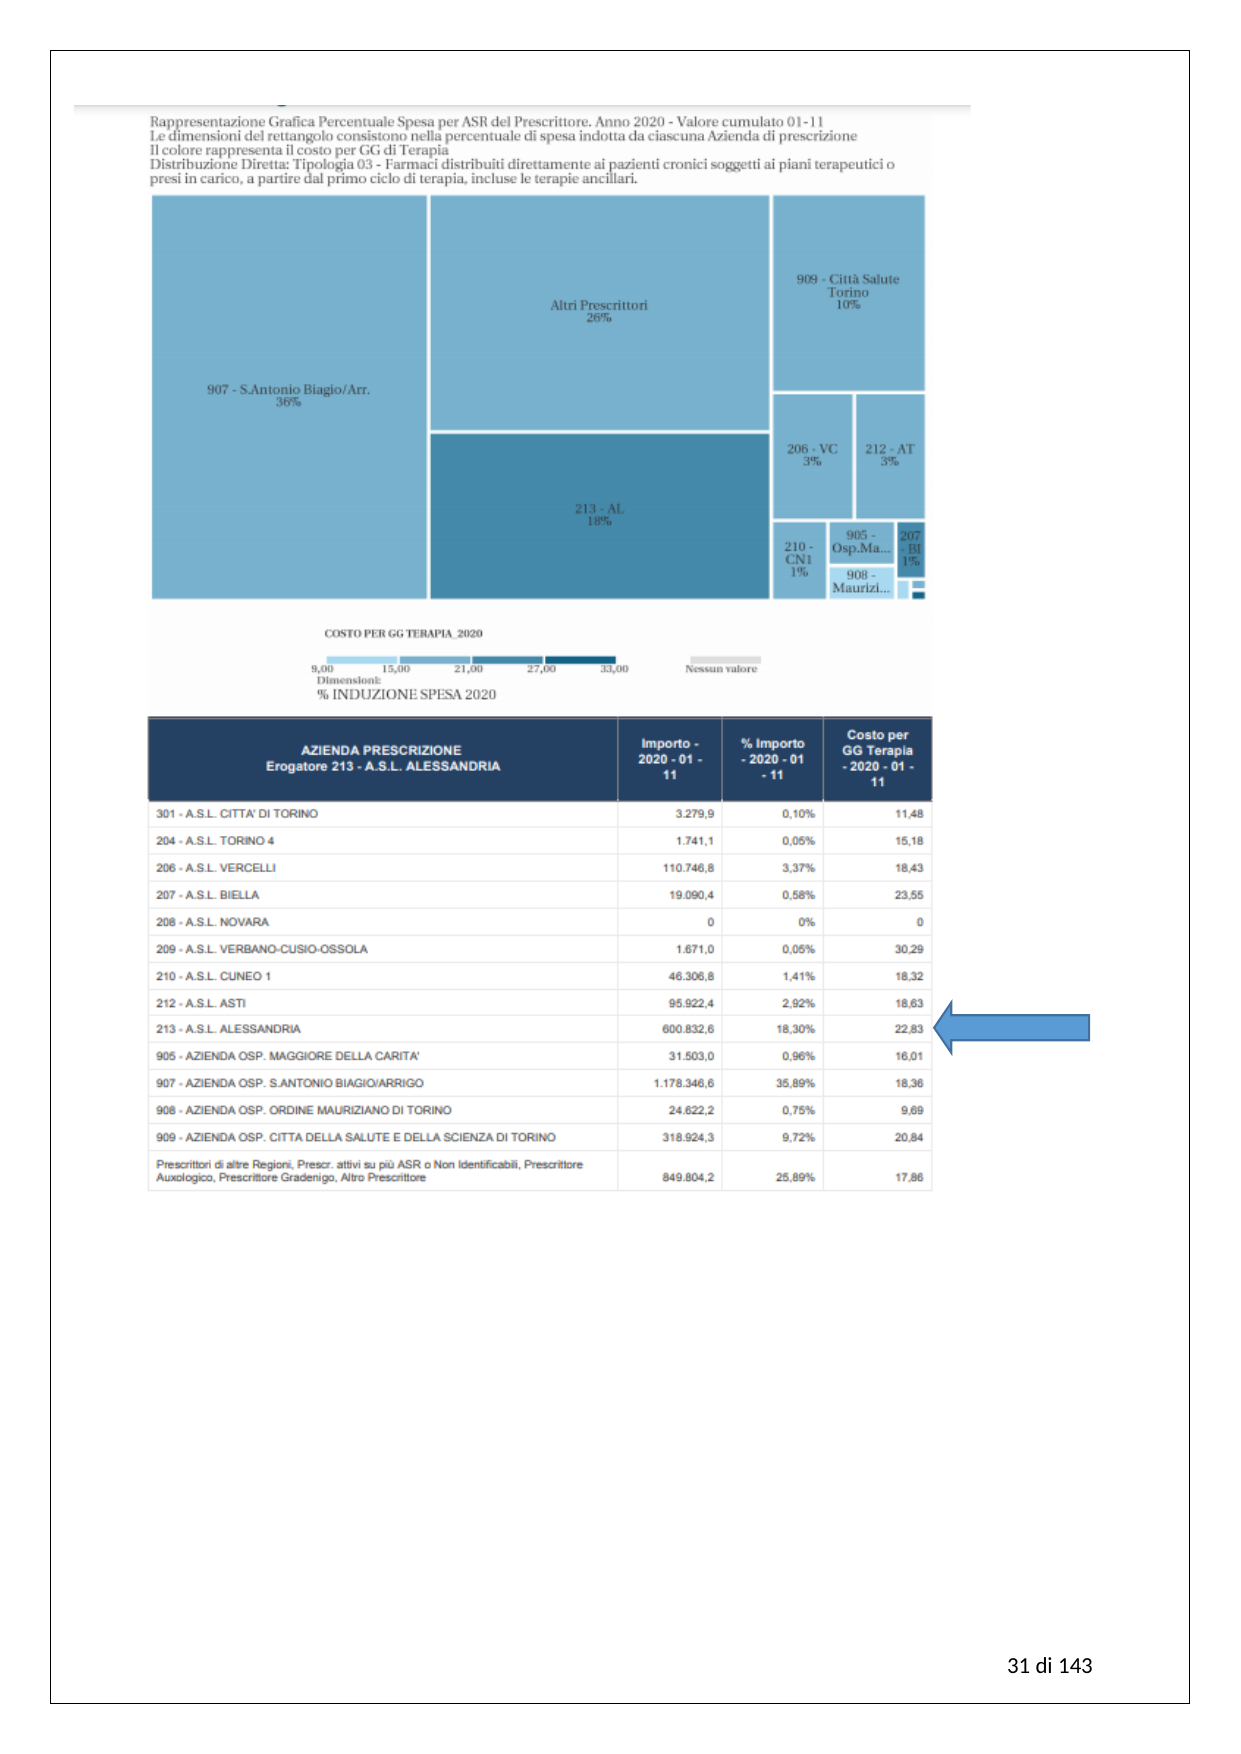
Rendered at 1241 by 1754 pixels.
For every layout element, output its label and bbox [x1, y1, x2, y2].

picture [73, 105, 971, 1200]
